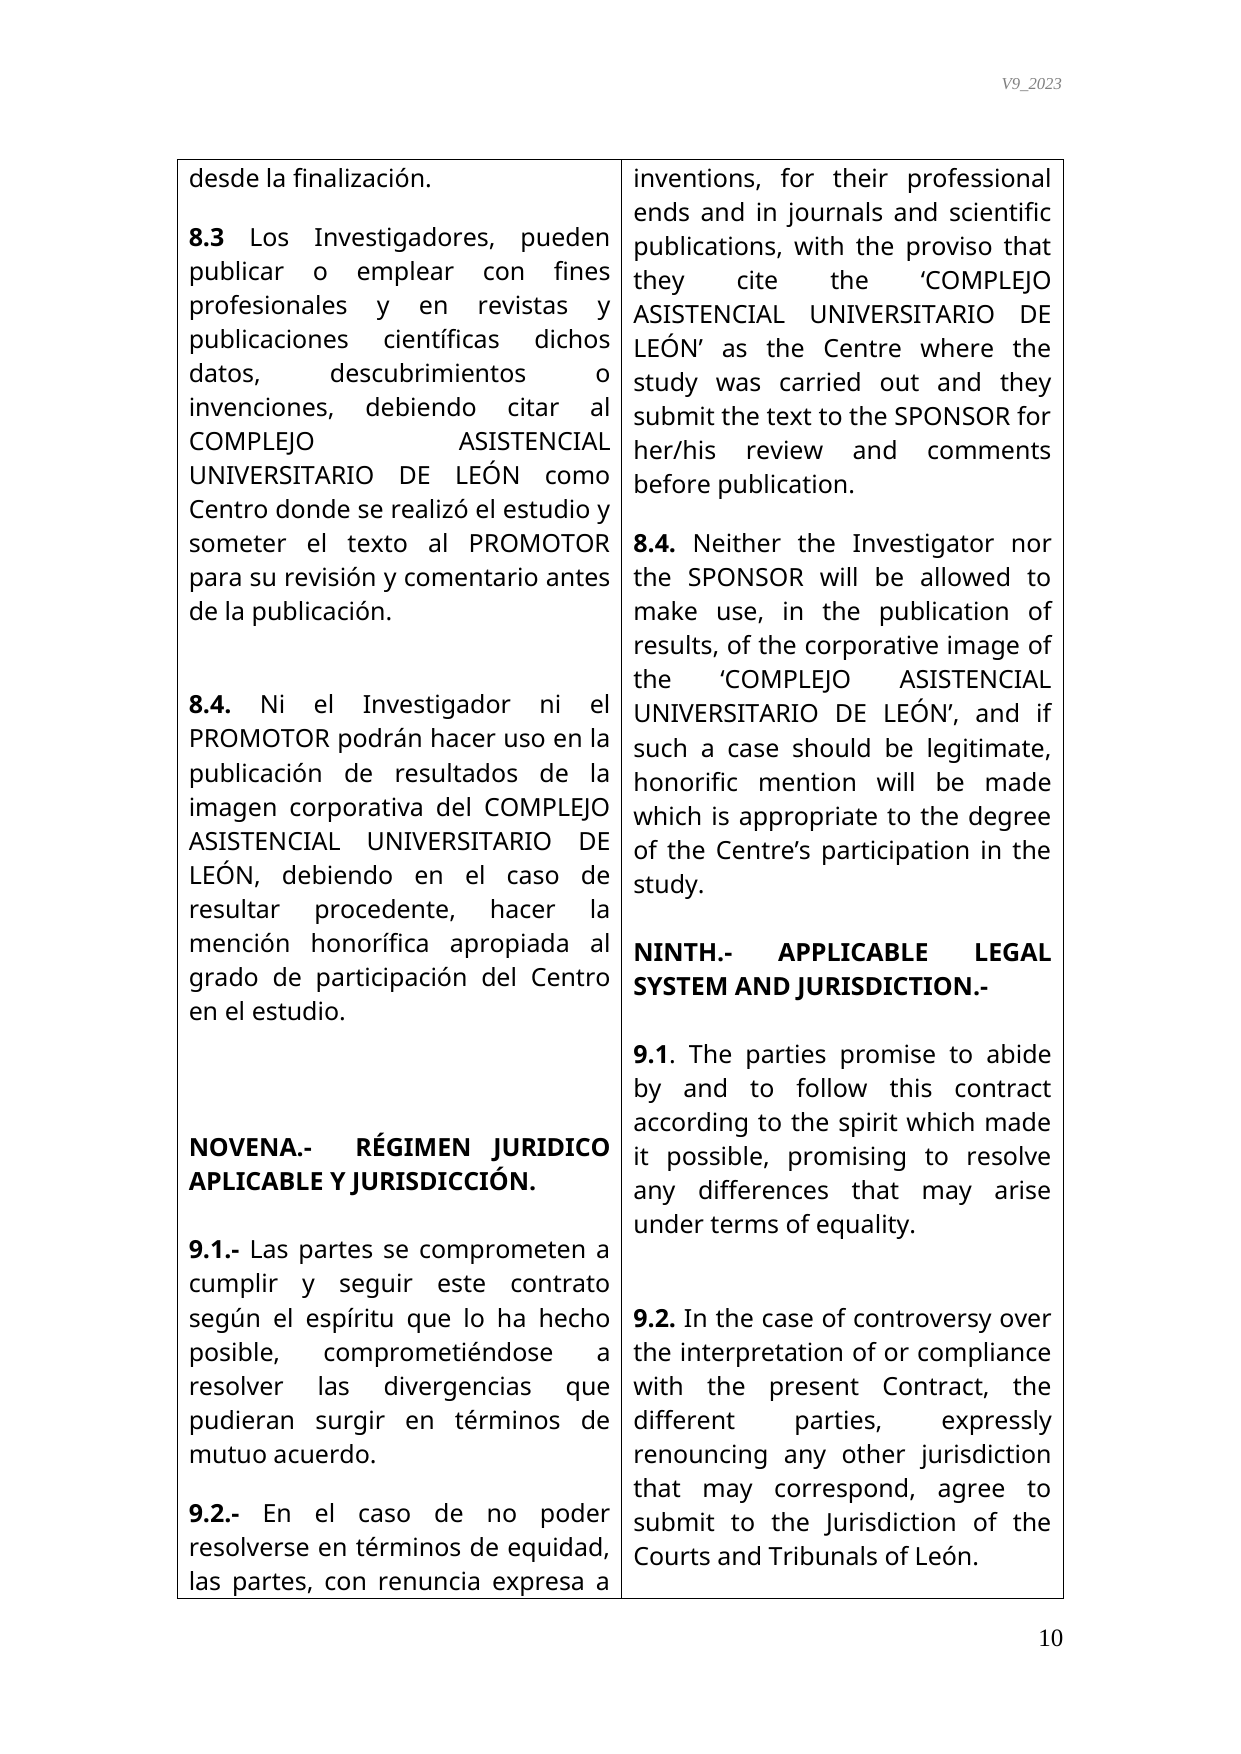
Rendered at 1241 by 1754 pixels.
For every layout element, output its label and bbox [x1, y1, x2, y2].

table_cell [178, 160, 621, 1598]
table_cell [622, 160, 1063, 1598]
